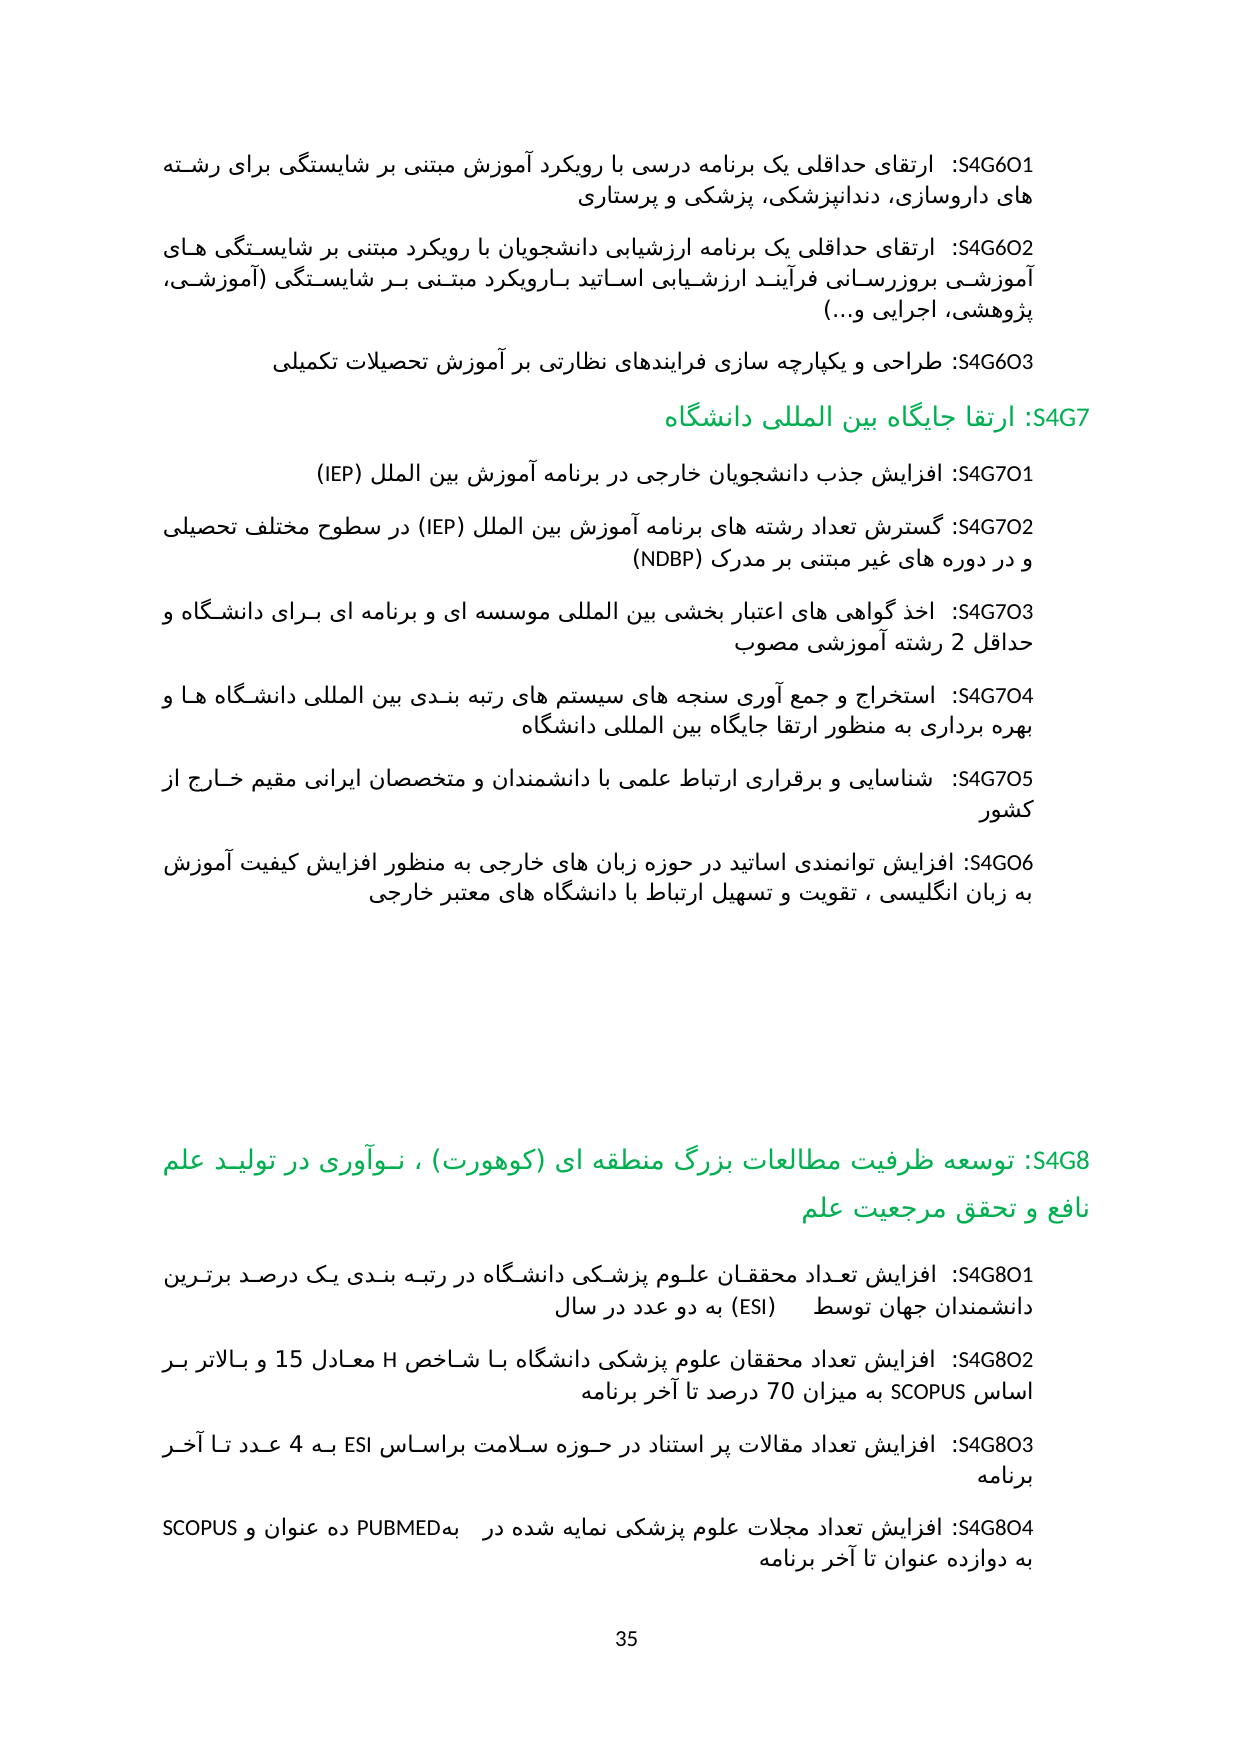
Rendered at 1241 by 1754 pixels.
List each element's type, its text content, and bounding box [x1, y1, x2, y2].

text S4G7O4: استخراج و جمع آوری سنجه های سیستم های رتبه بندی بین المللی دانشگاه ها و بهره برداری به منظور ارتقا جایگاه بین المللی دانشگاه [162, 681, 1034, 739]
text S4G6O3: طراحی و یکپارچه سازی فرایندهای نظارتی بر آموزش تحصیلات تکمیلی [162, 347, 1034, 376]
text S4GO6: افزایش توانمندی اساتید در حوزه زبان های خارجی به منظور افزایش کیفیت آموزش به زبان انگلیسی ، تقویت و تسهیل ارتباط با دانشگاه های معتبر خارجی [162, 848, 1034, 906]
text S4G8: توسعه ظرفیت مطالعات بزرگ منطقه ای (کوهورت) ، نوآوری در تولید علم نافع و تحقق مرجعیت علم [162, 1143, 1090, 1223]
text S4G7O1: افزایش جذب دانشجویان خارجی در برنامه آموزش بین الملل (IEP) [162, 459, 1034, 487]
text S4G7O2: گسترش تعداد رشته های برنامه آموزش بین الملل (IEP) در سطوح مختلف تحصیلی و در دوره های غیر مبتنی بر مدرک (NDBP) [162, 512, 1034, 572]
text S4G8O3: افزایش تعداد مقالات پر استناد در حوزه سلامت براساس ESI به 4 عدد تا آخر برنامه [162, 1430, 1034, 1489]
text S4G8O4: افزایش تعداد مجلات علوم پزشکی نمایه شده در بهPUBMED ده عنوان و SCOPUS به دوازده عنوان تا آخر برنامه [162, 1513, 1034, 1572]
text S4G8O2: افزایش تعداد محققان علوم پزشکی دانشگاه با شاخص H معادل 15 و بالاتر بر اساس SCOPUS به میزان 70 درصد تا آخر برنامه [162, 1345, 1034, 1405]
text S4G6O2: ارتقای حداقلی یک برنامه ارزشیابی دانشجویان با رویکرد مبتنی بر شایستگی های آموزشی بروزرسانی فرآیند ارزشیابی اساتید بارویکرد مبتنی بر شایستگی (آموزشی، پژوهشی، اجرایی و...) [162, 233, 1034, 323]
text S4G7O3: اخذ گواهی های اعتبار بخشی بین المللی موسسه ای و برنامه ای برای دانشگاه و حداقل 2 رشته آموزشی مصوب [162, 597, 1034, 656]
text S4G7O5: شناسایی و برقراری ارتباط علمی با دانشمندان و متخصصان ایرانی مقیم خارج از کشور [162, 764, 1034, 823]
text S4G7: ارتقا جایگاه بین المللی دانشگاه [162, 401, 1090, 433]
text S4G8O1: افزایش تعداد محققان علوم پزشکی دانشگاه در رتبه بندی یک درصد برترین دانشمندان جهان توسط (ESI) به دو عدد در سال [162, 1260, 1034, 1320]
text S4G6O1: ارتقای حداقلی یک برنامه درسی با رویکرد آموزش مبتنی بر شایستگی برای رشته های داروسازی، دندانپزشکی، پزشکی و پرستاری [162, 150, 1034, 209]
